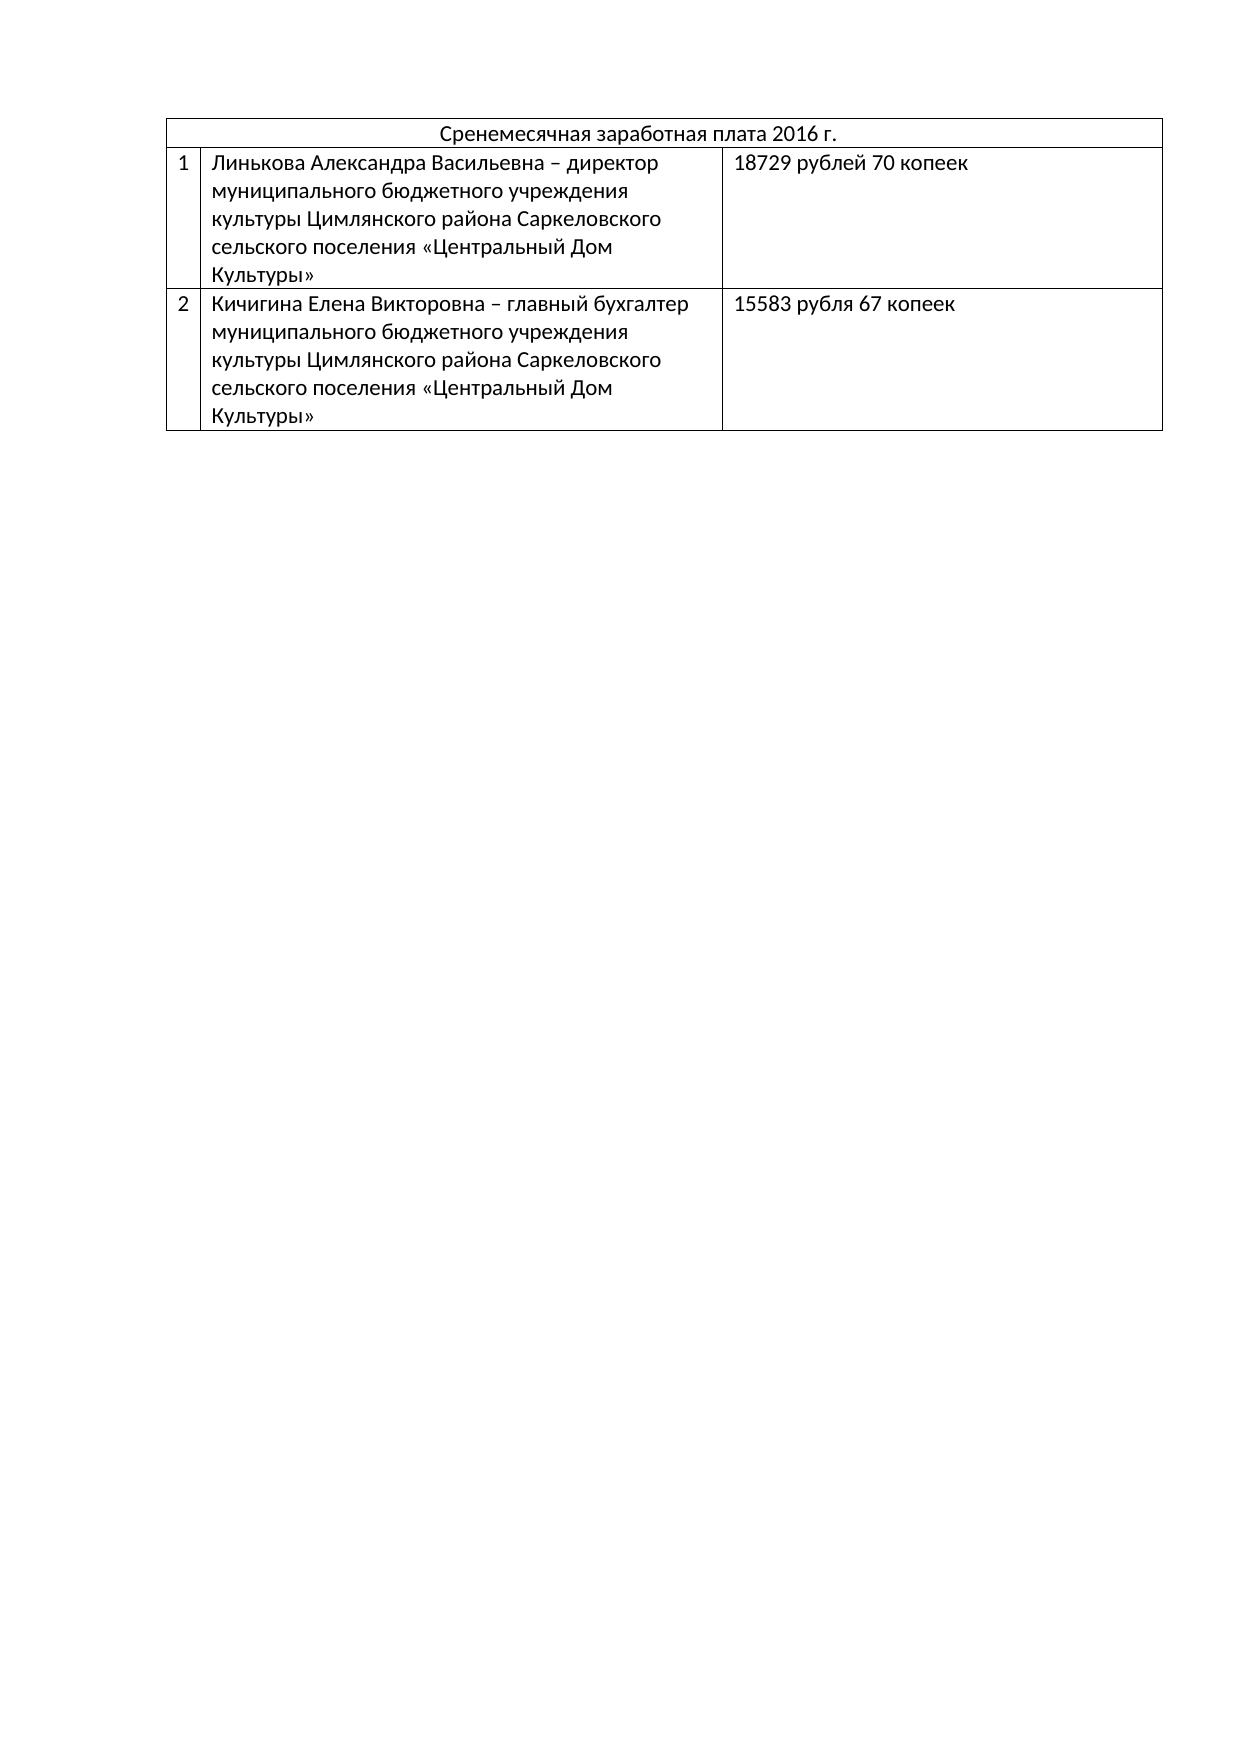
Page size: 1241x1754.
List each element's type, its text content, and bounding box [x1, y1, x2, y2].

table_cell 1 [167, 148, 200, 288]
table_header Сренемесячная заработная плата 2016 г. [167, 119, 1162, 147]
table_cell 18729 рублей 70 копеек [723, 148, 1162, 288]
table_cell Линькова Александра Васильевна – директор муниципального бюджетного учреждения культуры Цимлянского района Саркеловского сельского поселения «Центральный Дом Культуры» [201, 148, 722, 288]
table_cell 15583 рубля 67 копеек [723, 289, 1162, 429]
table_cell Кичигина Елена Викторовна – главный бухгалтер муниципального бюджетного учреждения культуры Цимлянского района Саркеловского сельского поселения «Центральный Дом Культуры» [201, 289, 722, 429]
table_cell 2 [167, 289, 200, 429]
